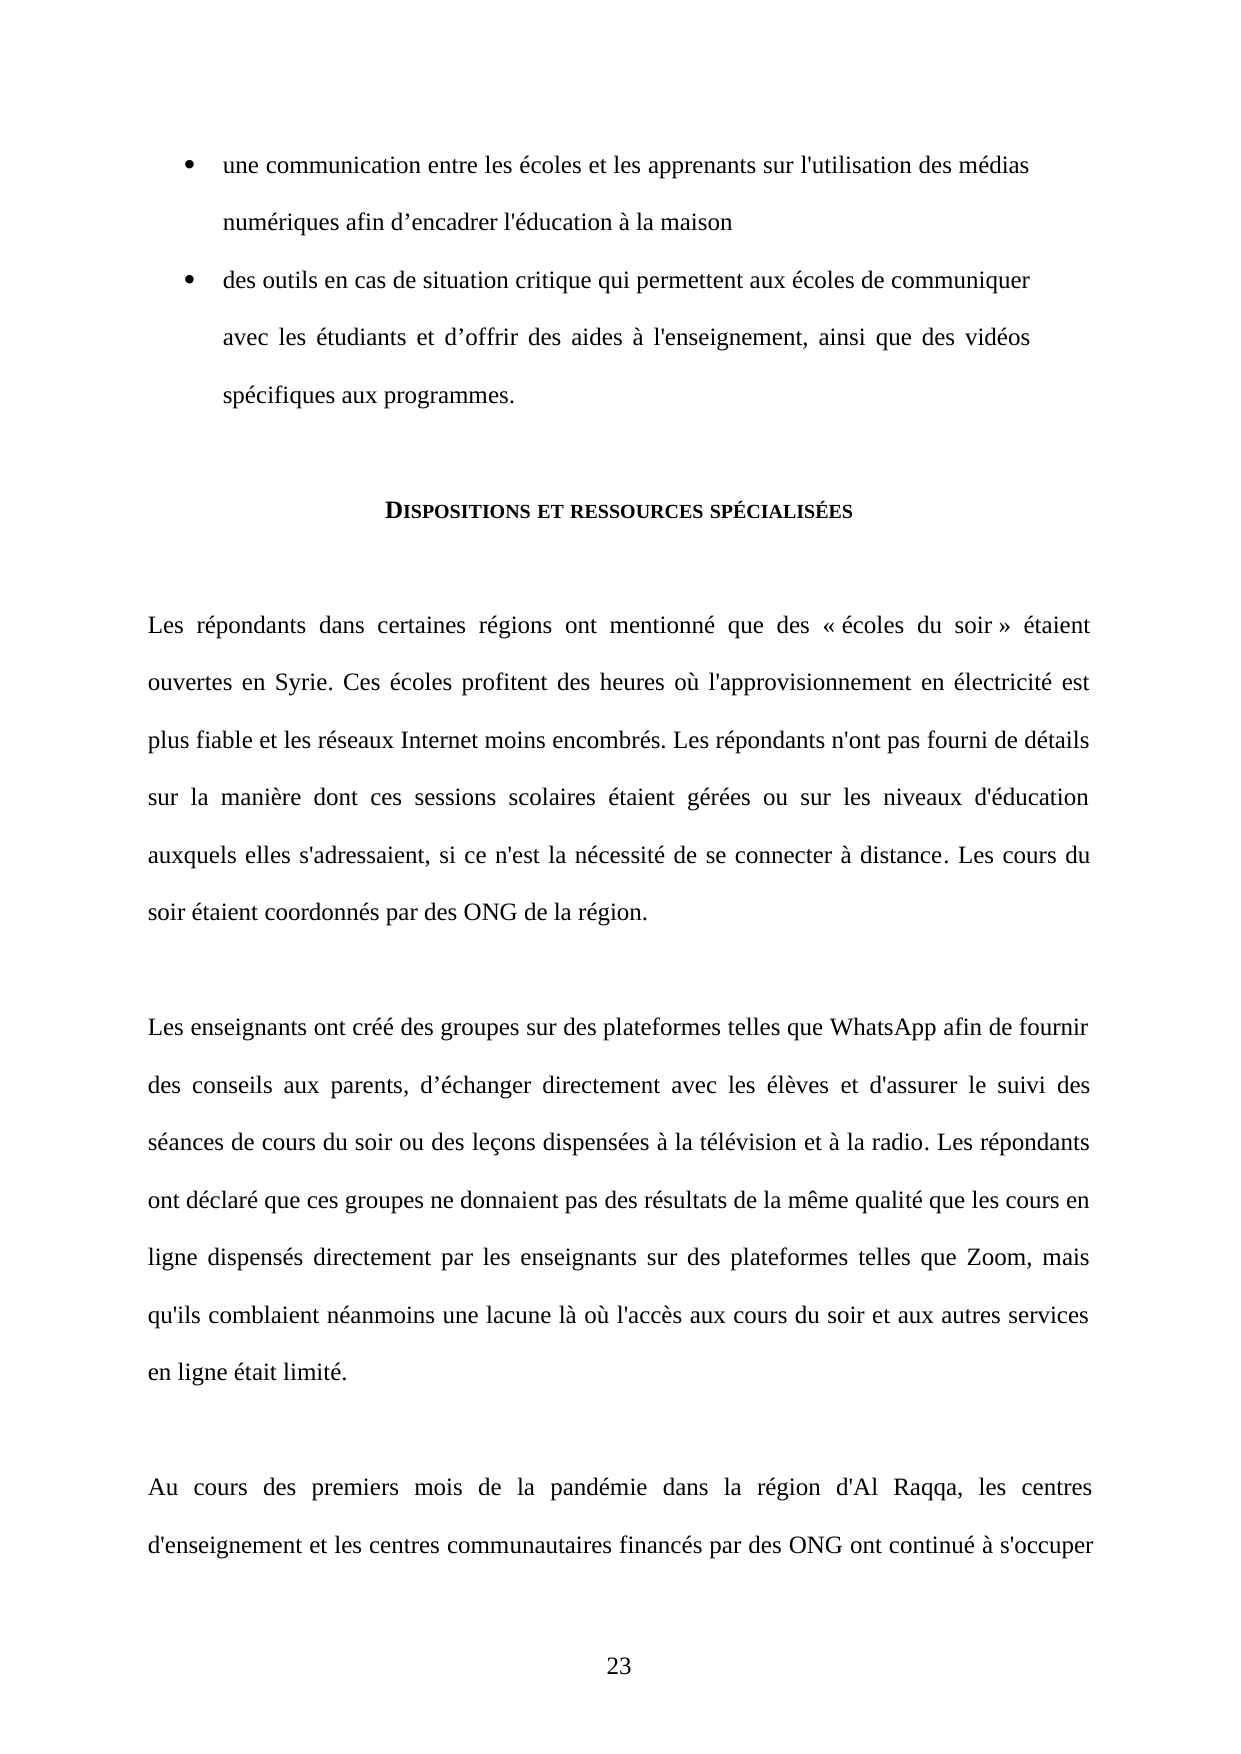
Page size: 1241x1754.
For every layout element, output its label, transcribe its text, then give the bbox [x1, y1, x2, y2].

text Les enseignants ont créé des groupes sur des plateformes telles que WhatsApp afin de fournir des conseils aux parents, d’échanger directement avec les élèves et d'assurer le suivi des séances de cours du soir ou des leçons dispensées à la télévision et à la radio. Les répondants ont déclaré que ces groupes ne donnaient pas des résultats de la même qualité que les cours en ligne dispensés directement par les enseignants sur des plateformes telles que Zoom, mais qu'ils comblaient néanmoins une lacune là où l'accès aux cours du soir et aux autres services en ligne était limité. [148, 1012, 1090, 1386]
text Dispositions et ressources spécialisées [148, 495, 1090, 524]
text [148, 1472, 1094, 1559]
text Les répondants dans certaines régions ont mentionné que des « écoles du soir » étaient ouvertes en Syrie. Ces écoles profitent des heures où l'approvisionnement en électricité est plus fiable et les réseaux Internet moins encombrés. Les répondants n'ont pas fourni de détails sur la manière dont ces sessions scolaires étaient gérées ou sur les niveaux d'éducation auxquels elles s'adressaient, si ce n'est la nécessité de se connecter à distance. Les cours du soir étaient coordonnés par des ONG de la région. [148, 610, 1090, 926]
list une communication entre les écoles et les apprenants sur l'utilisation des médias numériques afin d’encadrer l'éducation à la maison [185, 150, 1031, 236]
list des outils en cas de situation critique qui permettent aux écoles de communiquer avec les étudiants et d’offrir des aides à l'enseignement, ainsi que des vidéos spécifiques aux programmes. [185, 265, 1031, 409]
